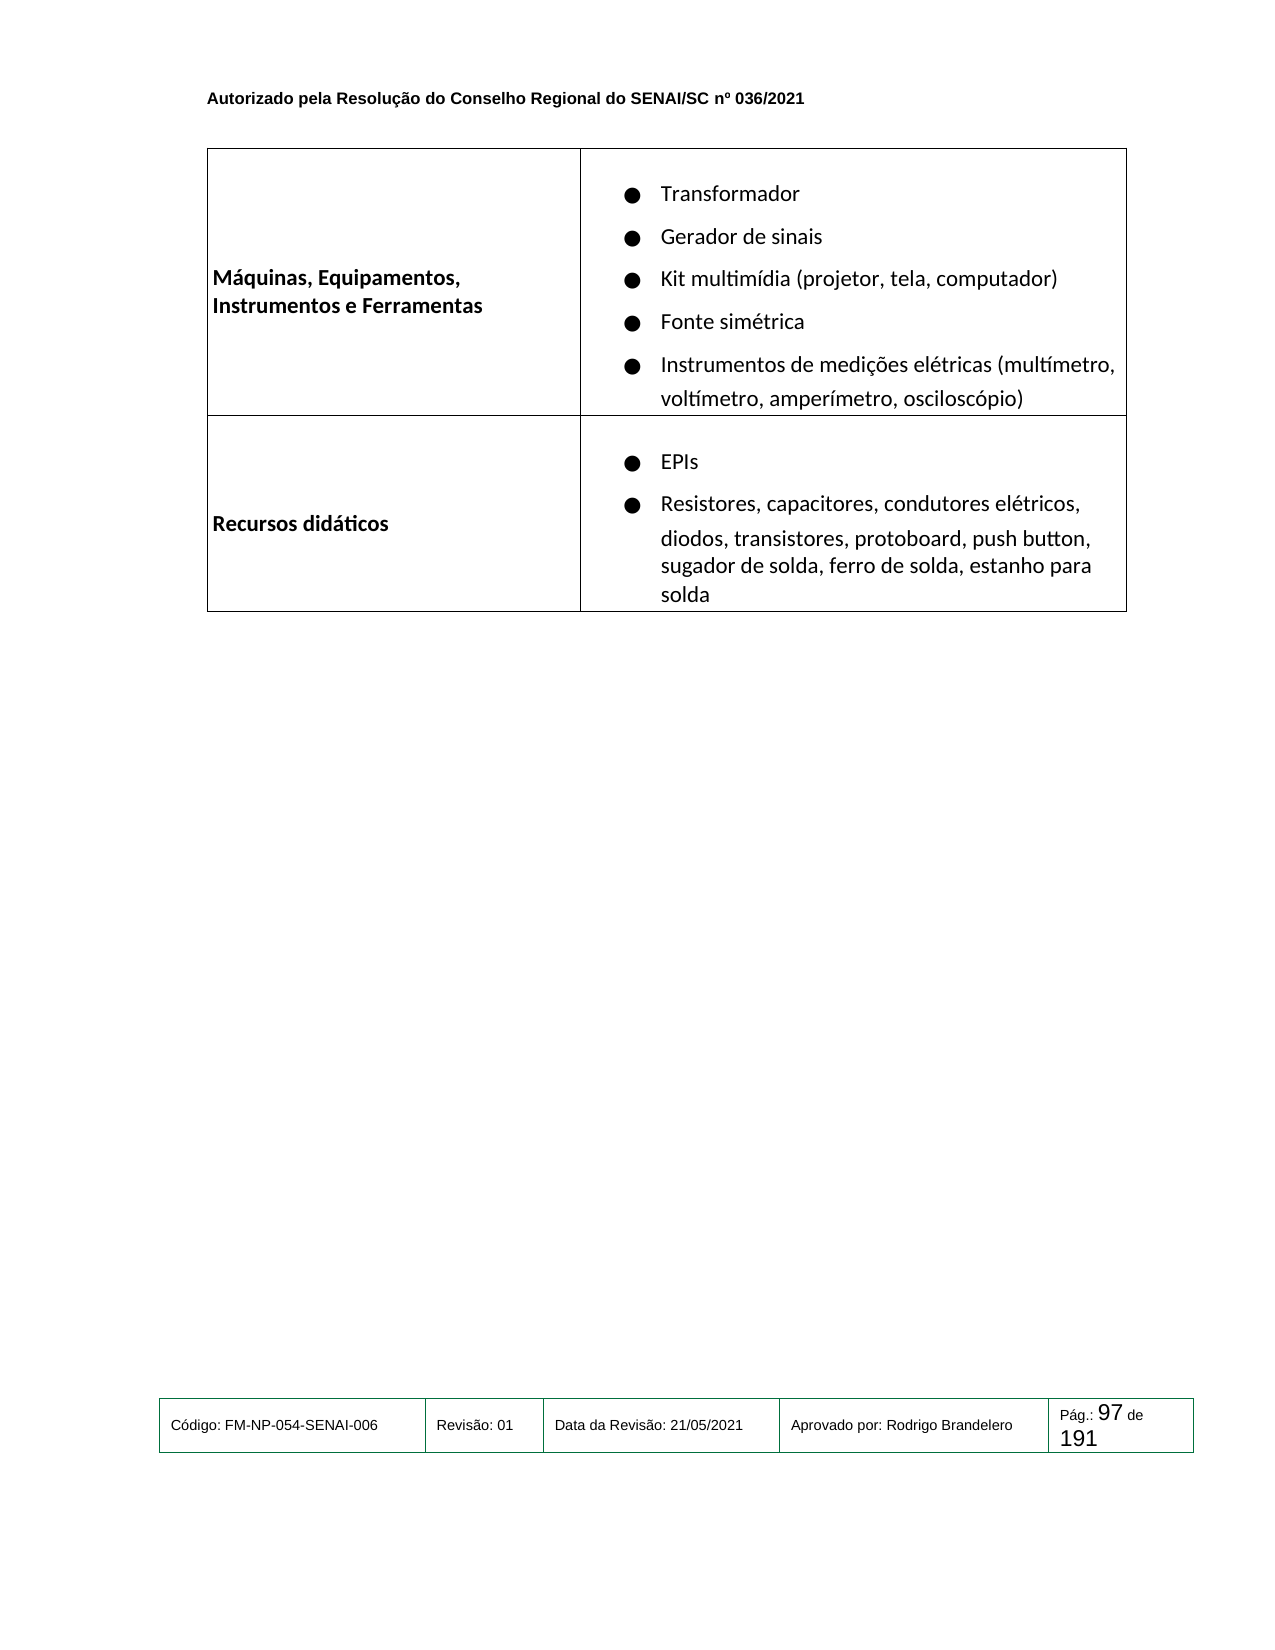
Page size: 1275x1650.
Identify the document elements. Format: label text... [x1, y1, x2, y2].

table_cell Máquinas, Equipamentos, Instrumentos e Ferramentas [208, 149, 580, 415]
table_cell Recursos didáticos [208, 416, 580, 611]
table_cell Transformador Gerador de sinais Kit multimídia (projetor, tela, computador) Fonte simétrica Instrumentos de medições elétricas (multímetro, voltímetro, amperímetro, osciloscópio) [581, 149, 1126, 415]
table_cell EPIs Resistores, capacitores, condutores elétricos, diodos, transistores, protoboard, push button, sugador de solda, ferro de solda, estanho para solda [581, 416, 1126, 611]
